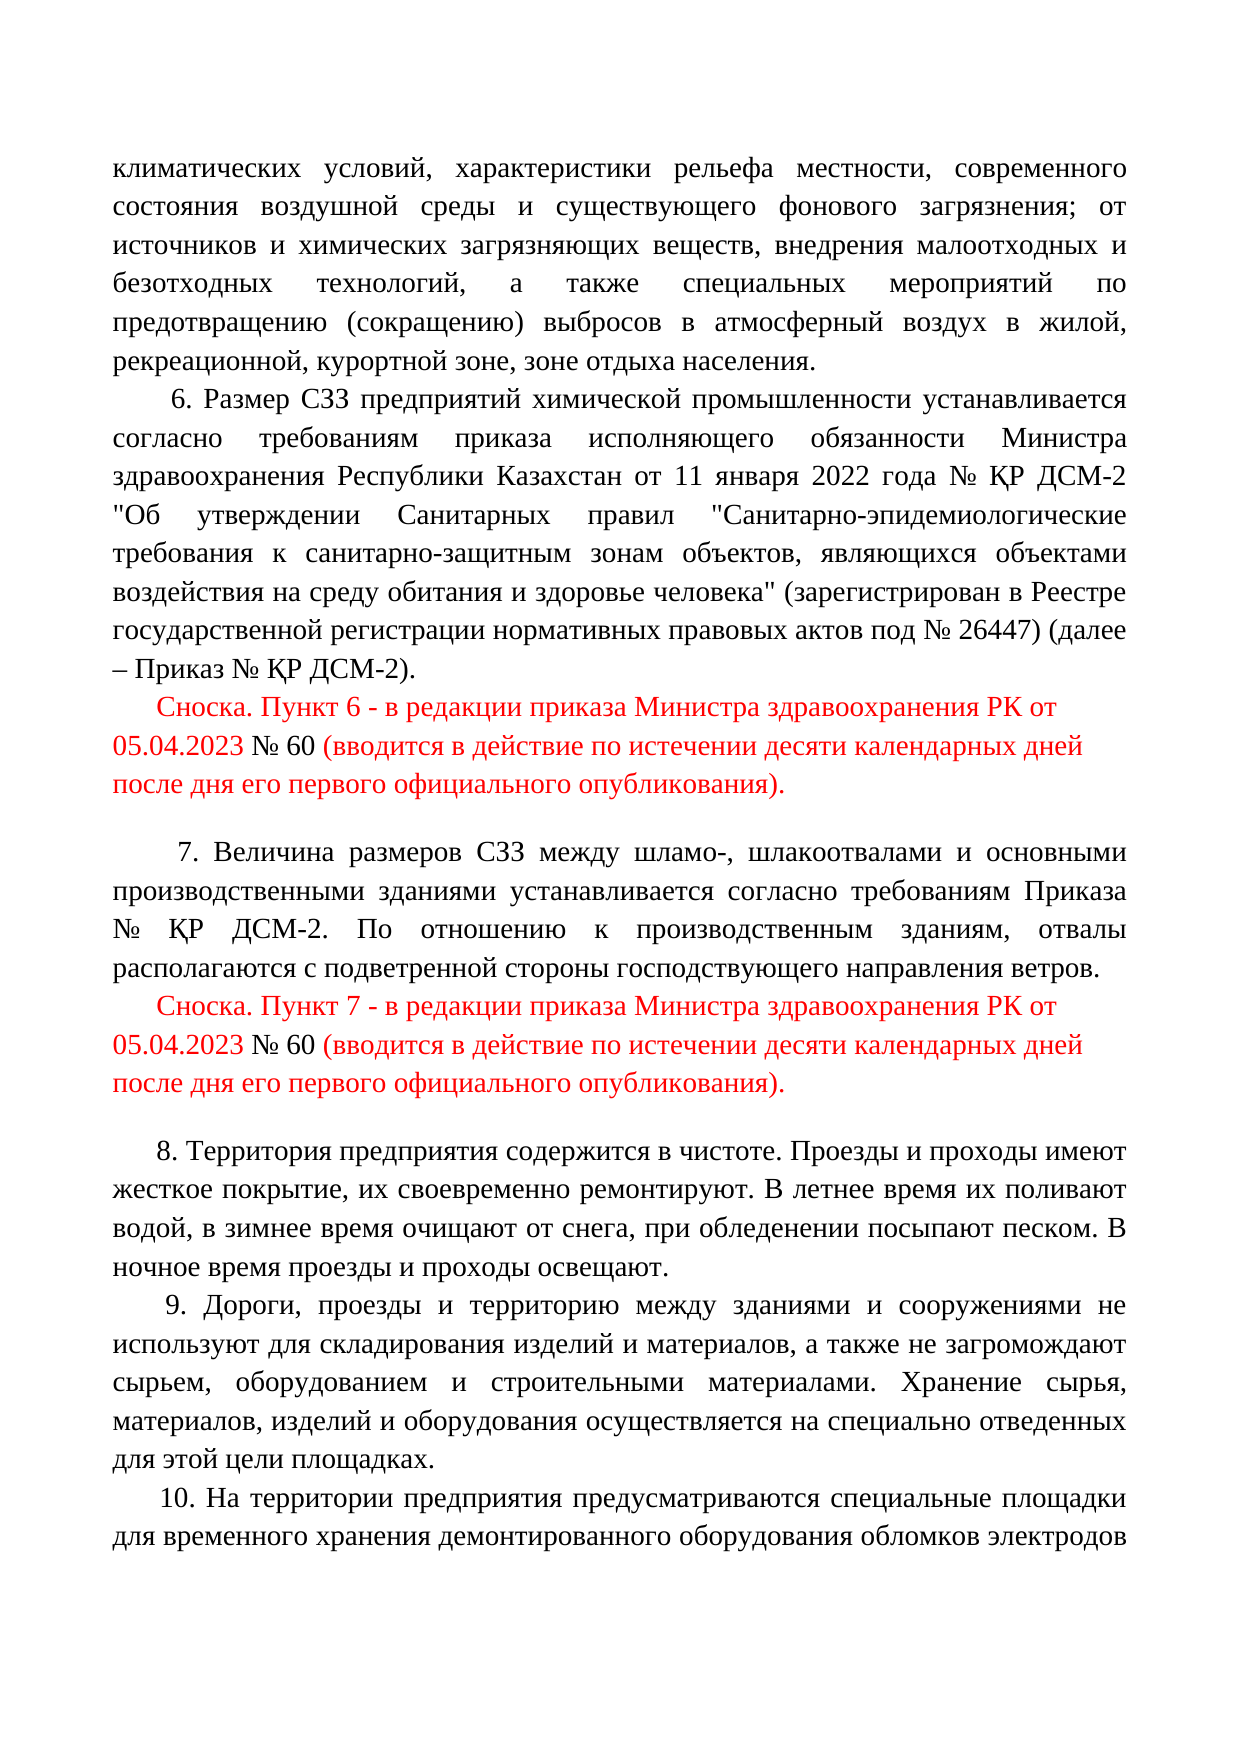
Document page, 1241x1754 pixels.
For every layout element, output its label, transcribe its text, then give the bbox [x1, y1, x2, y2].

text 7. Величина размеров СЗЗ между шламо-, шлакоотвалами и основными производственными зданиями устанавливается согласно требованиям Приказа № ҚР ДСМ-2. По отношению к производственным зданиям, отвалы располагаются с подветренной стороны господствующего направления ветров. [112, 834, 1128, 983]
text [112, 150, 1128, 376]
text 9. Дороги, проезды и территорию между зданиями и сооружениями не используют для складирования изделий и материалов, а также не загромождают сырьем, оборудованием и строительными материалами. Хранение сырья, материалов, изделий и оборудования осуществляется на специально отведенных для этой цели площадках. [112, 1287, 1128, 1475]
text 6. Размер СЗЗ предприятий химической промышленности устанавливается согласно требованиям приказа исполняющего обязанности Министра здравоохранения Республики Казахстан от 11 января 2022 года № ҚР ДСМ-2 "Об утверждении Санитарных правил "Санитарно-эпидемиологические требования к санитарно-защитным зонам объектов, являющихся объектами воздействия на среду обитания и здоровье человека" (зарегистрирован в Реестре государственной регистрации нормативных правовых актов под № 26447) (далее – Приказ № ҚР ДСМ-2). [112, 381, 1128, 684]
text 8. Территория предприятия содержится в чистоте. Проезды и проходы имеют жесткое покрытие, их своевременно ремонтируют. В летнее время их поливают водой, в зимнее время очищают от снега, при обледенении посыпают песком. В ночное время проезды и проходы освещают. [112, 1133, 1128, 1282]
text Сноска. Пункт 7 - в редакции приказа Министра здравоохранения РК от 05.04.2023 № 60 (вводится в действие по истечении десяти календарных дней после дня его первого официального опубликования). [112, 988, 1128, 1129]
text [112, 1480, 1128, 1552]
text Сноска. Пункт 6 - в редакции приказа Министра здравоохранения РК от 05.04.2023 № 60 (вводится в действие по истечении десяти календарных дней после дня его первого официального опубликования). [112, 689, 1128, 830]
